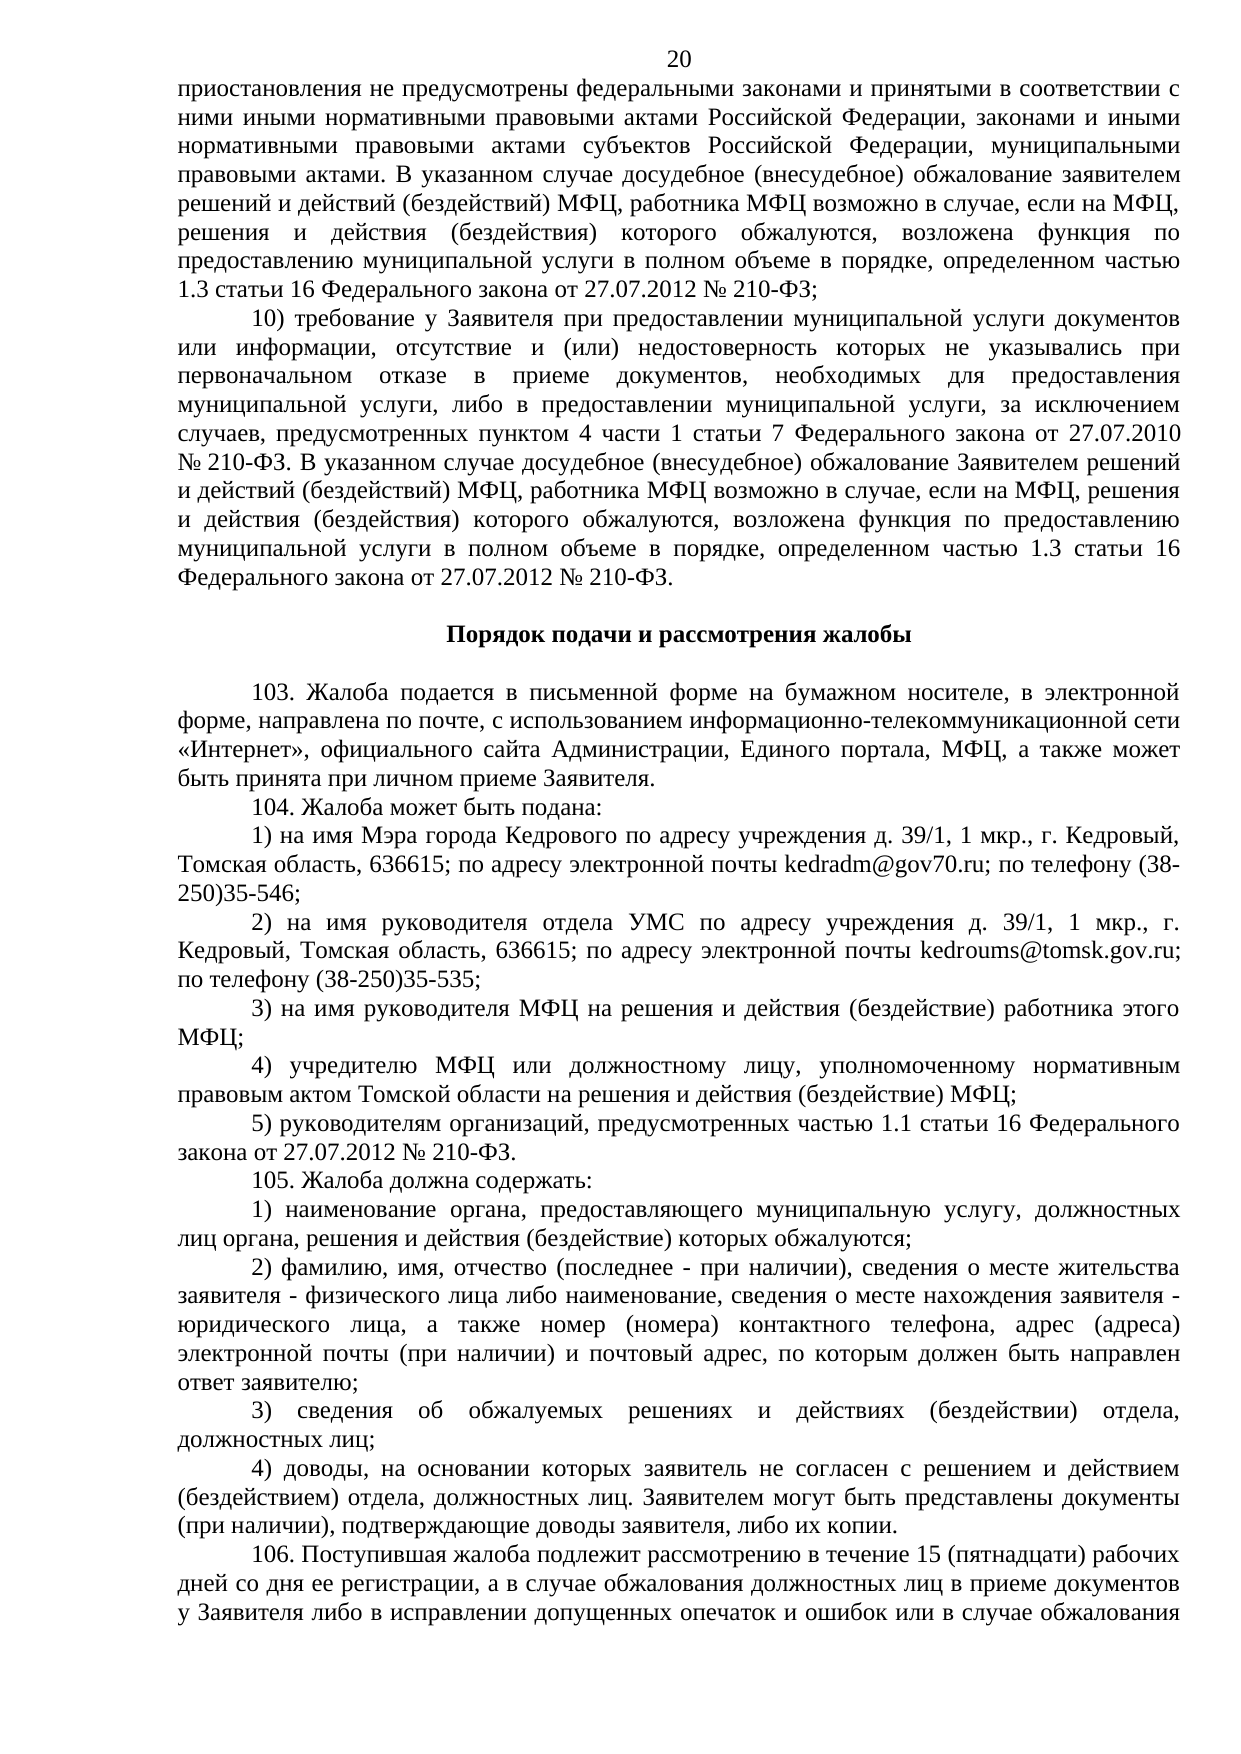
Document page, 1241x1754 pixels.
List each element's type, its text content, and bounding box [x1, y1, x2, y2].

text 3) сведения об обжалуемых решениях и действиях (бездействии) отдела, должностных лиц; [177, 1396, 1181, 1453]
text 103. Жалоба подается в письменной форме на бумажном носителе, в электронной форме, направлена по почте, с использованием информационно-телекоммуникационной сети «Интернет», официального сайта Администрации, Единого портала, МФЦ, а также может быть принята при личном приеме Заявителя. [177, 677, 1181, 792]
text 2) на имя руководителя отдела УМС по адресу учреждения д. 39/1, 1 мкр., г. Кедровый, Томская область, 636615; по адресу электронной почты kedroums@tomsk.gov.ru; по телефону (38-250)35-535; [177, 907, 1181, 993]
text 5) руководителям организаций, предусмотренных частью 1.1 статьи 16 Федерального закона от 27.07.2012 № 210-ФЗ. [177, 1108, 1181, 1166]
text 1) на имя Мэра города Кедрового по адресу учреждения д. 39/1, 1 мкр., г. Кедровый, Томская область, 636615; по адресу электронной почты kedradm@gov70.ru; по телефону (38-250)35-546; [177, 821, 1181, 907]
text 4) доводы, на основании которых заявитель не согласен с решением и действием (бездействием) отдела, должностных лиц. Заявителем могут быть представлены документы (при наличии), подтверждающие доводы заявителя, либо их копии. [177, 1453, 1181, 1539]
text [177, 73, 1181, 303]
text 1) наименование органа, предоставляющего муниципальную услугу, должностных лиц органа, решения и действия (бездействие) которых обжалуются; [177, 1194, 1181, 1252]
text 4) учредителю МФЦ или должностному лицу, уполномоченному нормативным правовым актом Томской области на решения и действия (бездействие) МФЦ; [177, 1051, 1181, 1108]
text Порядок подачи и рассмотрения жалобы [177, 619, 1181, 648]
text 104. Жалоба может быть подана: [177, 792, 1181, 821]
text 3) на имя руководителя МФЦ на решения и действия (бездействие) работника этого МФЦ; [177, 993, 1181, 1051]
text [177, 1539, 1181, 1626]
text 2) фамилию, имя, отчество (последнее - при наличии), сведения о месте жительства заявителя - физического лица либо наименование, сведения о месте нахождения заявителя - юридического лица, а также номер (номера) контактного телефона, адрес (адреса) электронной почты (при наличии) и почтовый адрес, по которым должен быть направлен ответ заявителю; [177, 1252, 1181, 1396]
text 10) требование у Заявителя при предоставлении муниципальной услуги документов или информации, отсутствие и (или) недостоверность которых не указывались при первоначальном отказе в приеме документов, необходимых для предоставления муниципальной услуги, либо в предоставлении муниципальной услуги, за исключением случаев, предусмотренных пунктом 4 части 1 статьи 7 Федерального закона от 27.07.2010 № 210-ФЗ. В указанном случае досудебное (внесудебное) обжалование Заявителем решений и действий (бездействий) МФЦ, работника МФЦ возможно в случае, если на МФЦ, решения и действия (бездействия) которого обжалуются, возложена функция по предоставлению муниципальной услуги в полном объеме в порядке, определенном частью 1.3 статьи 16 Федерального закона от 27.07.2012 № 210-ФЗ. [177, 303, 1181, 591]
text 105. Жалоба должна содержать: [177, 1166, 1181, 1194]
